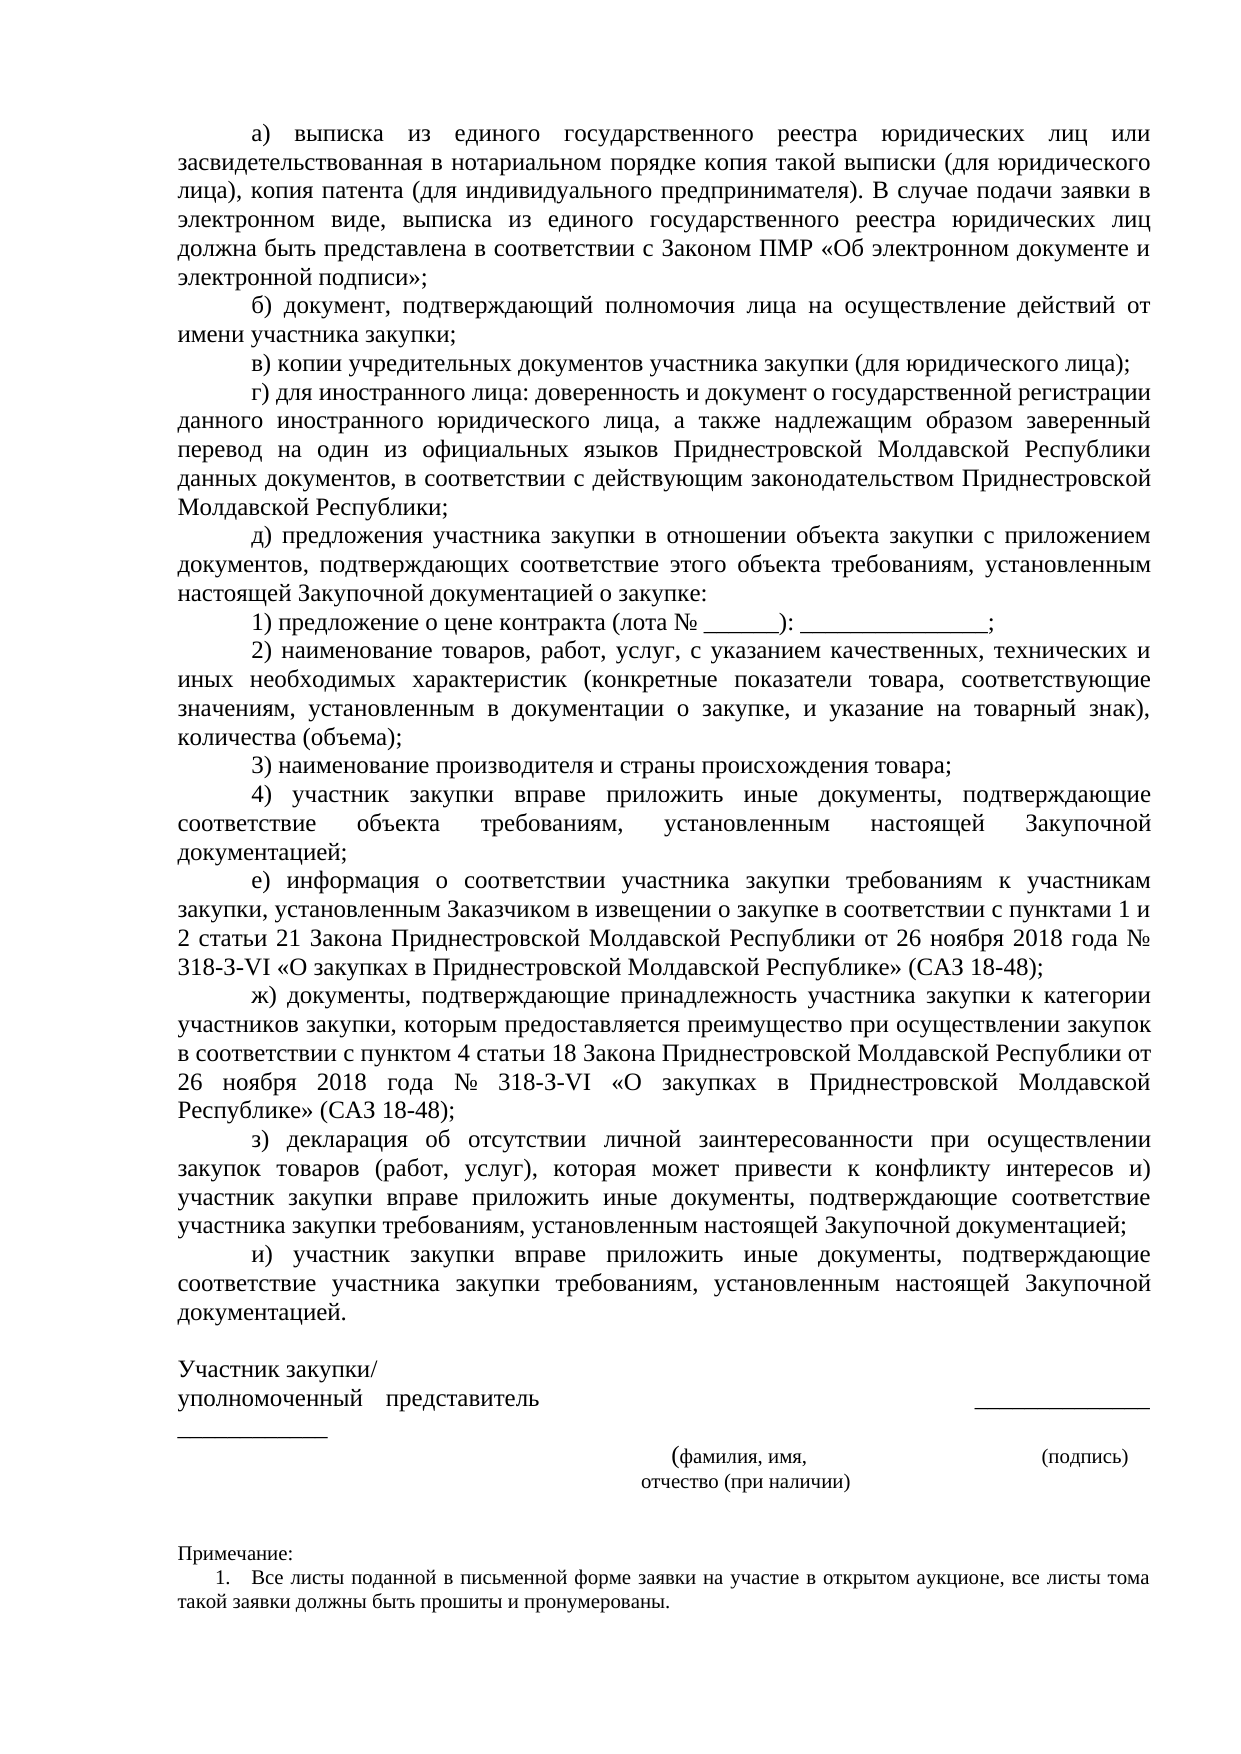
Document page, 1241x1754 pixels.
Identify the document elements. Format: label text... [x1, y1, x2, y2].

text д) предложения участника закупки в отношении объекта закупки с приложением документов, подтверждающих соответствие этого объекта требованиям, установленным настоящей Закупочной документацией о закупке: [177, 521, 1152, 607]
text Примечание: [177, 1541, 1152, 1565]
text 1) предложение о цене контракта (лота № ______): _______________; [177, 607, 1152, 636]
list Все листы поданной в письменной форме заявки на участие в открытом аукционе, все листы тома такой заявки должны быть прошиты и пронумерованы. [177, 1565, 1152, 1613]
text 3) наименование производителя и страны происхождения товара; [177, 751, 1152, 779]
text (фамилия, имя, (подпись) [177, 1441, 1152, 1469]
text 2) наименование товаров, работ, услуг, с указанием качественных, технических и иных необходимых характеристик (конкретные показатели товара, соответствующие значениям, установленным в документации о закупке, и указание на товарный знак), количества (объема); [177, 636, 1152, 751]
text уполномоченный представитель ______________ ____________ [177, 1383, 1152, 1441]
text г) для иностранного лица: доверенность и документ о государственной регистрации данного иностранного юридического лица, а также надлежащим образом заверенный перевод на один из официальных языков Приднестровской Молдавской Республики данных документов, в соответствии с действующим законодательством Приднестровской Молдавской Республики; [177, 377, 1152, 521]
text ж) документы, подтверждающие принадлежность участника закупки к категории участников закупки, которым предоставляется преимущество при осуществлении закупок в соответствии с пунктом 4 статьи 18 Закона Приднестровской Молдавской Республики от 26 ноября 2018 года № 318-З-VI «О закупках в Приднестровской Молдавской Республике» (САЗ 18-48); [177, 981, 1152, 1124]
text а) выписка из единого государственного реестра юридических лиц или засвидетельствованная в нотариальном порядке копия такой выписки (для юридического лица), копия патента (для индивидуального предпринимателя). В случае подачи заявки в электронном виде, выписка из единого государственного реестра юридических лиц должна быть представлена в соответствии с Законом ПМР «Об электронном документе и электронной подписи»; [177, 118, 1152, 291]
text з) декларация об отсутствии личной заинтересованности при осуществлении закупок товаров (работ, услуг), которая может привести к конфликту интересов и) участник закупки вправе приложить иные документы, подтверждающие соответствие участника закупки требованиям, установленным настоящей Закупочной документацией; [177, 1124, 1152, 1239]
text отчество (при наличии) [177, 1469, 1152, 1493]
text б) документ, подтверждающий полномочия лица на осуществление действий от имени участника закупки; [177, 291, 1152, 348]
text 4) участник закупки вправе приложить иные документы, подтверждающие соответствие объекта требованиям, установленным настоящей Закупочной документацией; [177, 779, 1152, 866]
text и) участник закупки вправе приложить иные документы, подтверждающие соответствие участника закупки требованиям, установленным настоящей Закупочной документацией. [177, 1239, 1152, 1326]
text Участник закупки/ [177, 1354, 1152, 1383]
text в) копии учредительных документов участника закупки (для юридического лица); [177, 348, 1152, 377]
text е) информация о соответствии участника закупки требованиям к участникам закупки, установленным Заказчиком в извещении о закупке в соответствии с пунктами 1 и 2 статьи 21 Закона Приднестровской Молдавской Республики от 26 ноября 2018 года № 318-З-VI «О закупках в Приднестровской Молдавской Республике» (САЗ 18-48); [177, 866, 1152, 981]
